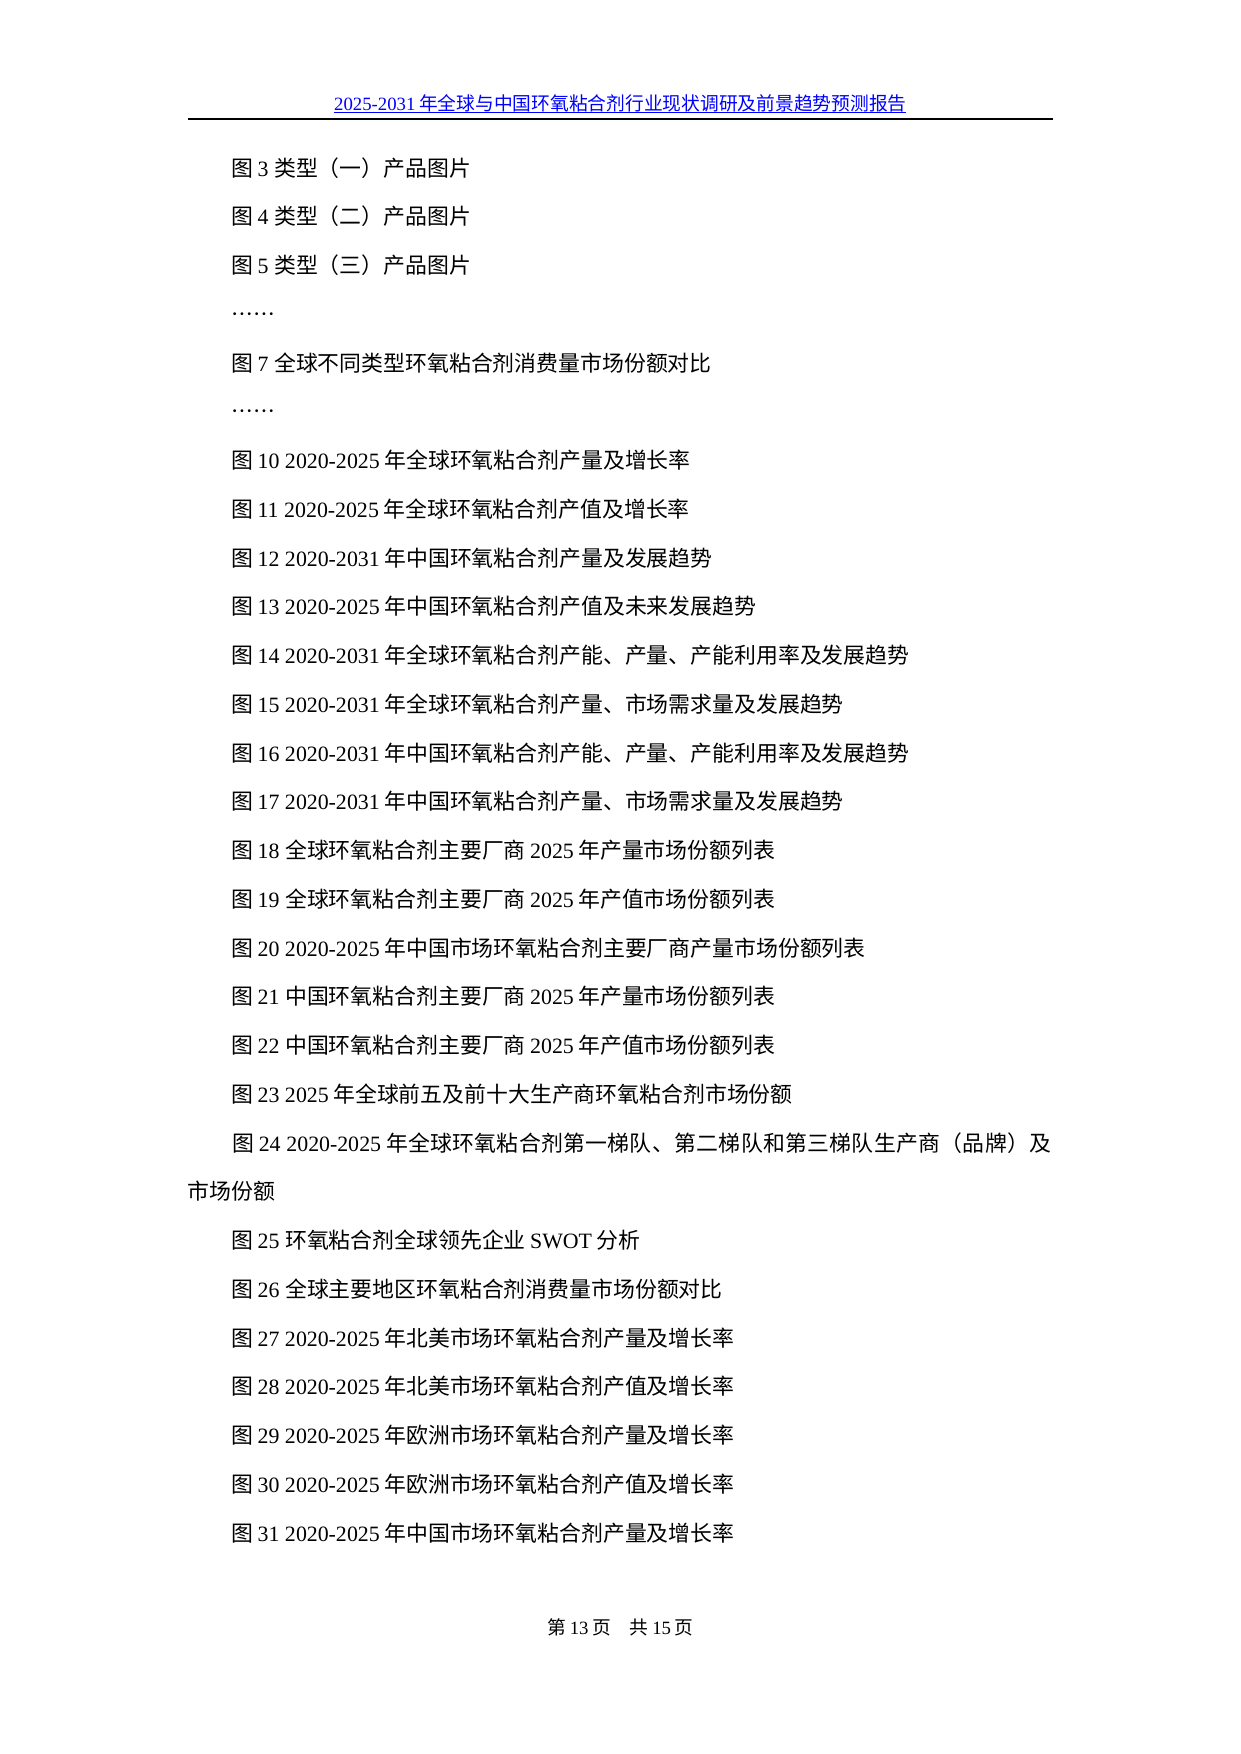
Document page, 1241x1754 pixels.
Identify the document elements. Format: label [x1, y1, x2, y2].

text [187, 150, 1053, 1548]
